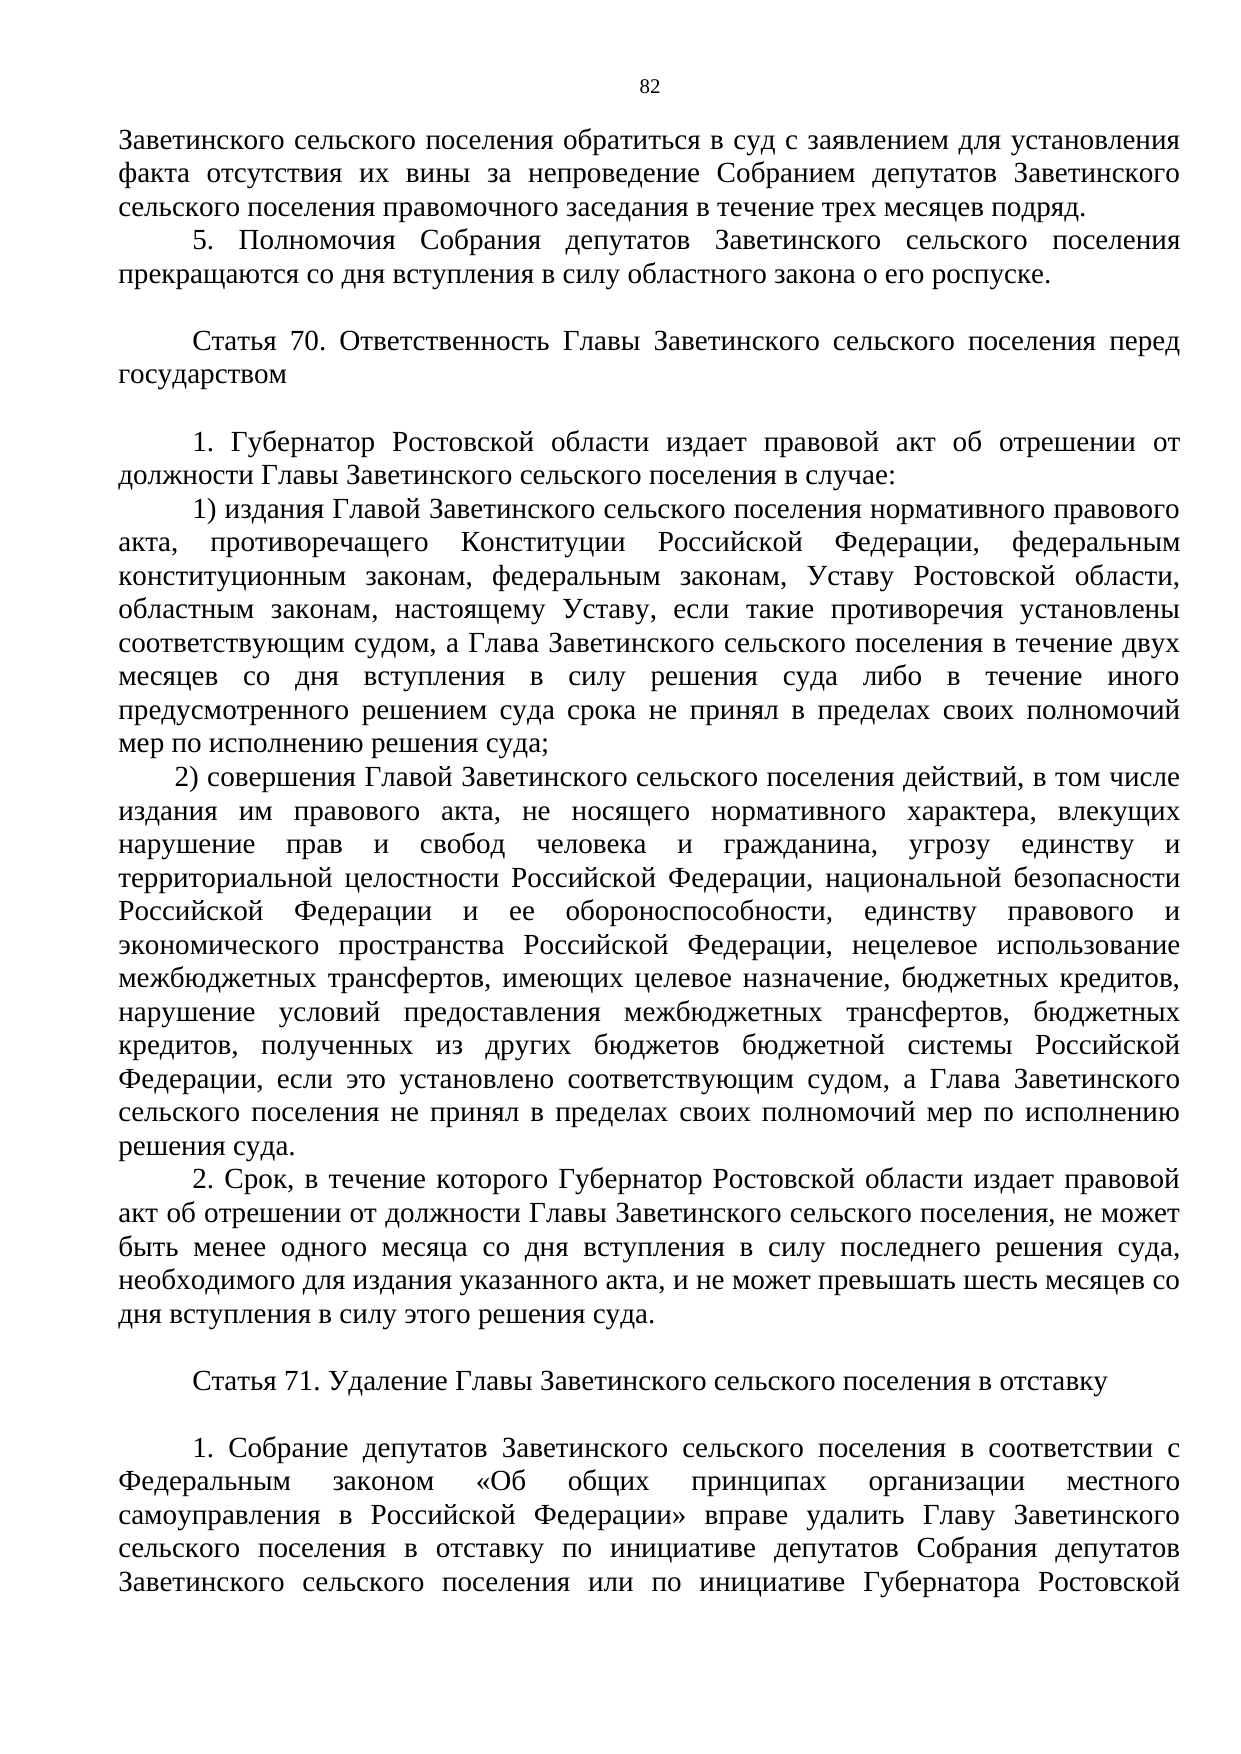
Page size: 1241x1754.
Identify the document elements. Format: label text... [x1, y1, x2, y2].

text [118, 122, 1181, 222]
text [118, 1430, 1181, 1598]
text 2) совершения Главой Заветинского сельского поселения действий, в том числе издания им правового акта, не носящего нормативного характера, влекущих нарушение прав и свобод человека и гражданина, угрозу единству и территориальной целостности Российской Федерации, национальной безопасности Российской Федерации и ее обороноспособности, единству правового и экономического пространства Российской Федерации, нецелевое использование межбюджетных трансфертов, имеющих целевое назначение, бюджетных кредитов, нарушение условий предоставления межбюджетных трансфертов, бюджетных кредитов, полученных из других бюджетов бюджетной системы Российской Федерации, если это установлено соответствующим судом, а Глава Заветинского сельского поселения не принял в пределах своих полномочий мер по исполнению решения суда. [118, 759, 1181, 1162]
text 1) издания Главой Заветинского сельского поселения нормативного правового акта, противоречащего Конституции Российской Федерации, федеральным конституционным законам, федеральным законам, Уставу Ростовской области, областным законам, настоящему Уставу, если такие противоречия установлены соответствующим судом, а Глава Заветинского сельского поселения в течение двух месяцев со дня вступления в силу решения суда либо в течение иного предусмотренного решением суда срока не принял в пределах своих полномочий мер по исполнению решения суда; [118, 491, 1181, 759]
text 1. Губернатор Ростовской области издает правовой акт об отрешении от должности Главы Заветинского сельского поселения в случае: [118, 424, 1181, 491]
text 5. Полномочия Собрания депутатов Заветинского сельского поселения прекращаются со дня вступления в силу областного закона о его роспуске. [118, 222, 1181, 289]
text Статья 71. Удаление Главы Заветинского сельского поселения в отставку [118, 1363, 1181, 1396]
text 2. Срок, в течение которого Губернатор Ростовской области издает правовой акт об отрешении от должности Главы Заветинского сельского поселения, не может быть менее одного месяца со дня вступления в силу последнего решения суда, необходимого для издания указанного акта, и не может превышать шесть месяцев со дня вступления в силу этого решения суда. [118, 1162, 1181, 1329]
text Статья 70. Ответственность Главы Заветинского сельского поселения перед государством [118, 323, 1181, 390]
